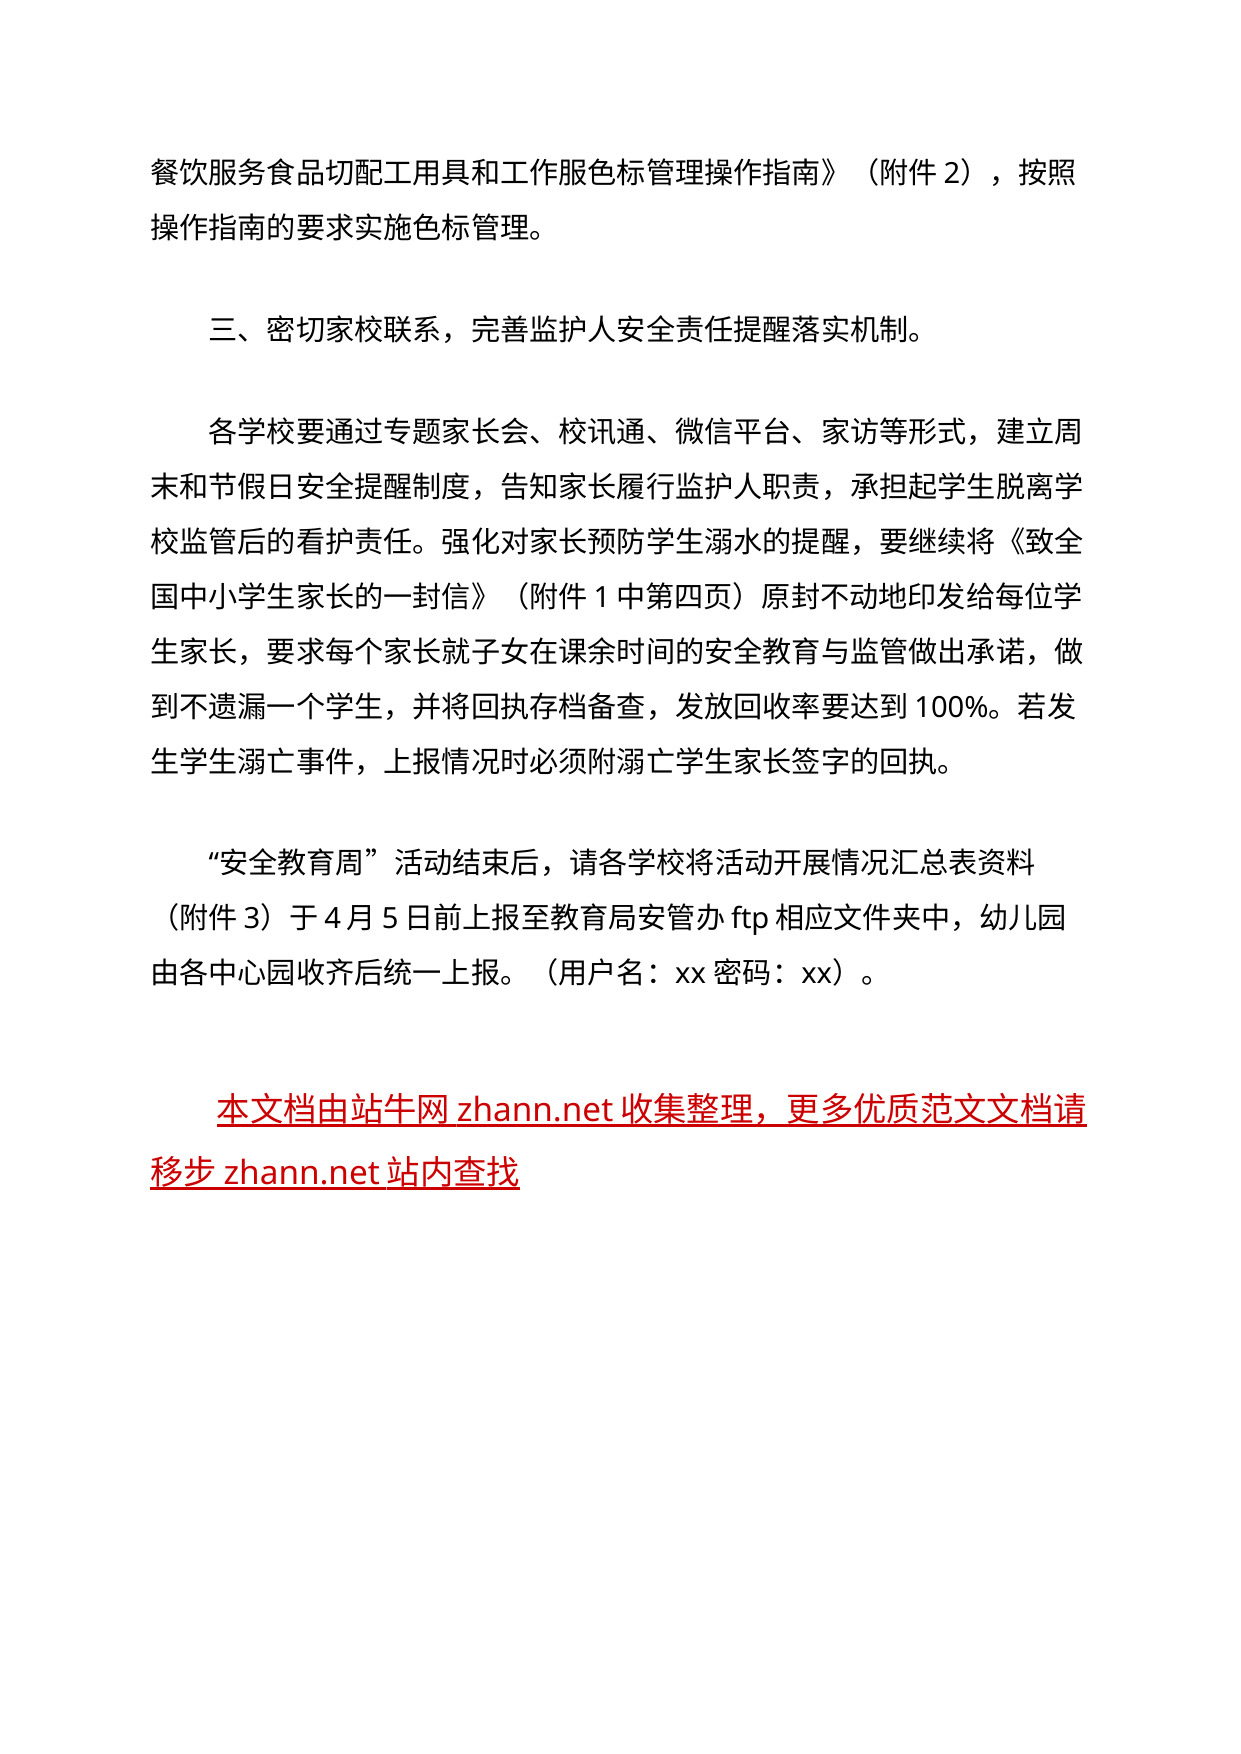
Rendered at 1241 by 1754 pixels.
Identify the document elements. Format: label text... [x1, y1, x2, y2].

text 各学校要通过专题家长会、校讯通、微信平台、家访等形式，建立周末和节假日安全提醒制度，告知家长履行监护人职责，承担起学生脱离学校监管后的看护责任。强化对家长预防学生溺水的提醒，要继续将《致全国中小学生家长的一封信》（附件1中第四页）原封不动地印发给每位学生家长，要求每个家长就子女在课余时间的安全教育与监管做出承诺，做到不遗漏一个学生，并将回执存档备查，发放回收率要达到100%。若发生学生溺亡事件，上报情况时必须附溺亡学生家长签字的回执。 [150, 408, 1090, 780]
text 本文档由站牛网zhann.net收集整理，更多优质范文文档请移步zhann.net站内查找 [150, 1083, 1090, 1194]
text 三、密切家校联系，完善监护人安全责任提醒落实机制。 [150, 307, 1090, 349]
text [150, 150, 1090, 247]
text “安全教育周”活动结束后，请各学校将活动开展情况汇总表资料（附件3）于4月5日前上报至教育局安管办ftp相应文件夹中，幼儿园由各中心园收齐后统一上报。（用户名：xx 密码：xx）。 [150, 840, 1090, 992]
